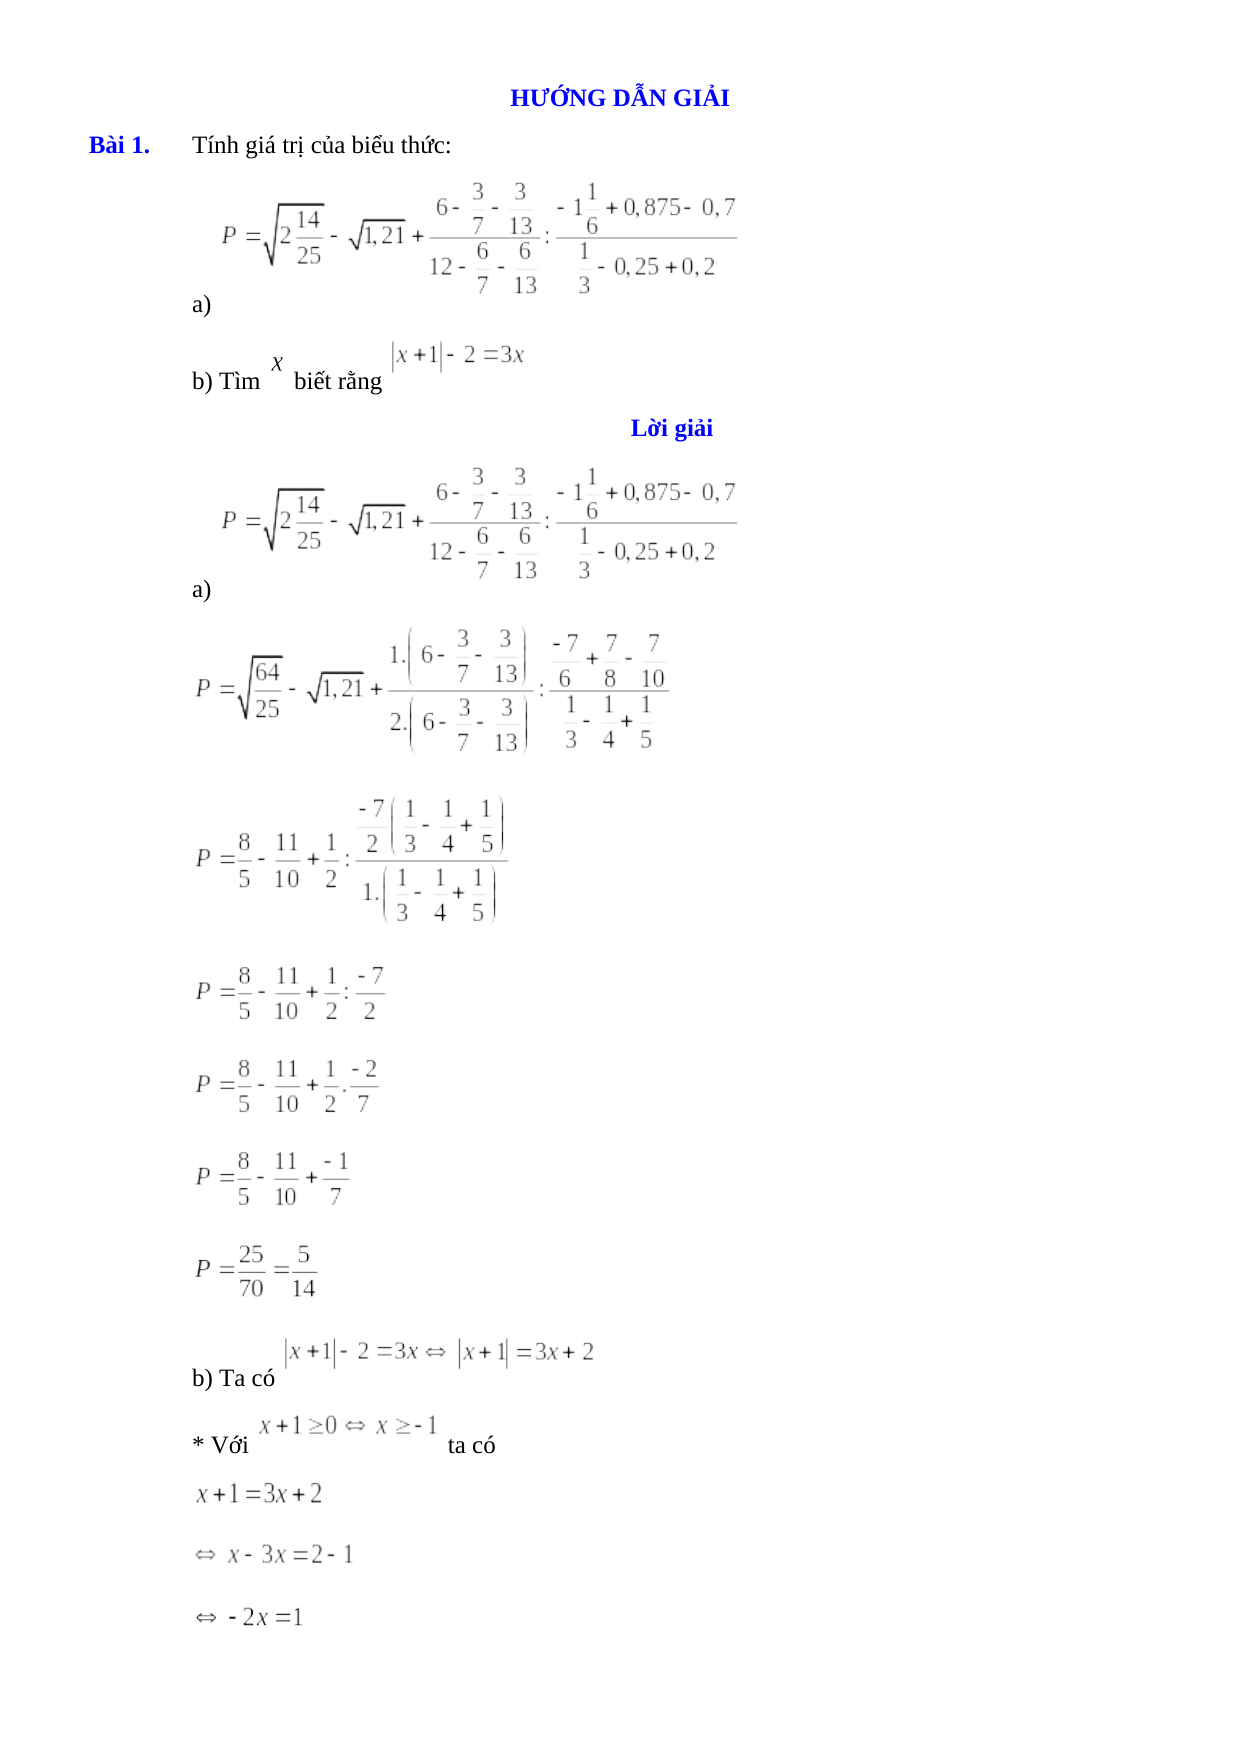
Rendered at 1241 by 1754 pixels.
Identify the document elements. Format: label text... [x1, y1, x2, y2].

text Bài 1. Tính giá trị của biểu thức: [88, 130, 1152, 159]
text HƯỚNG DẪN GIẢI [88, 83, 1152, 112]
text b) Tìm biết rằng [192, 336, 1152, 395]
text * Với ta có [192, 1410, 1152, 1459]
text Lời giải [192, 413, 1152, 442]
text a) [192, 460, 1152, 602]
text b) Ta có [192, 1332, 1152, 1392]
text a) [192, 176, 1152, 318]
